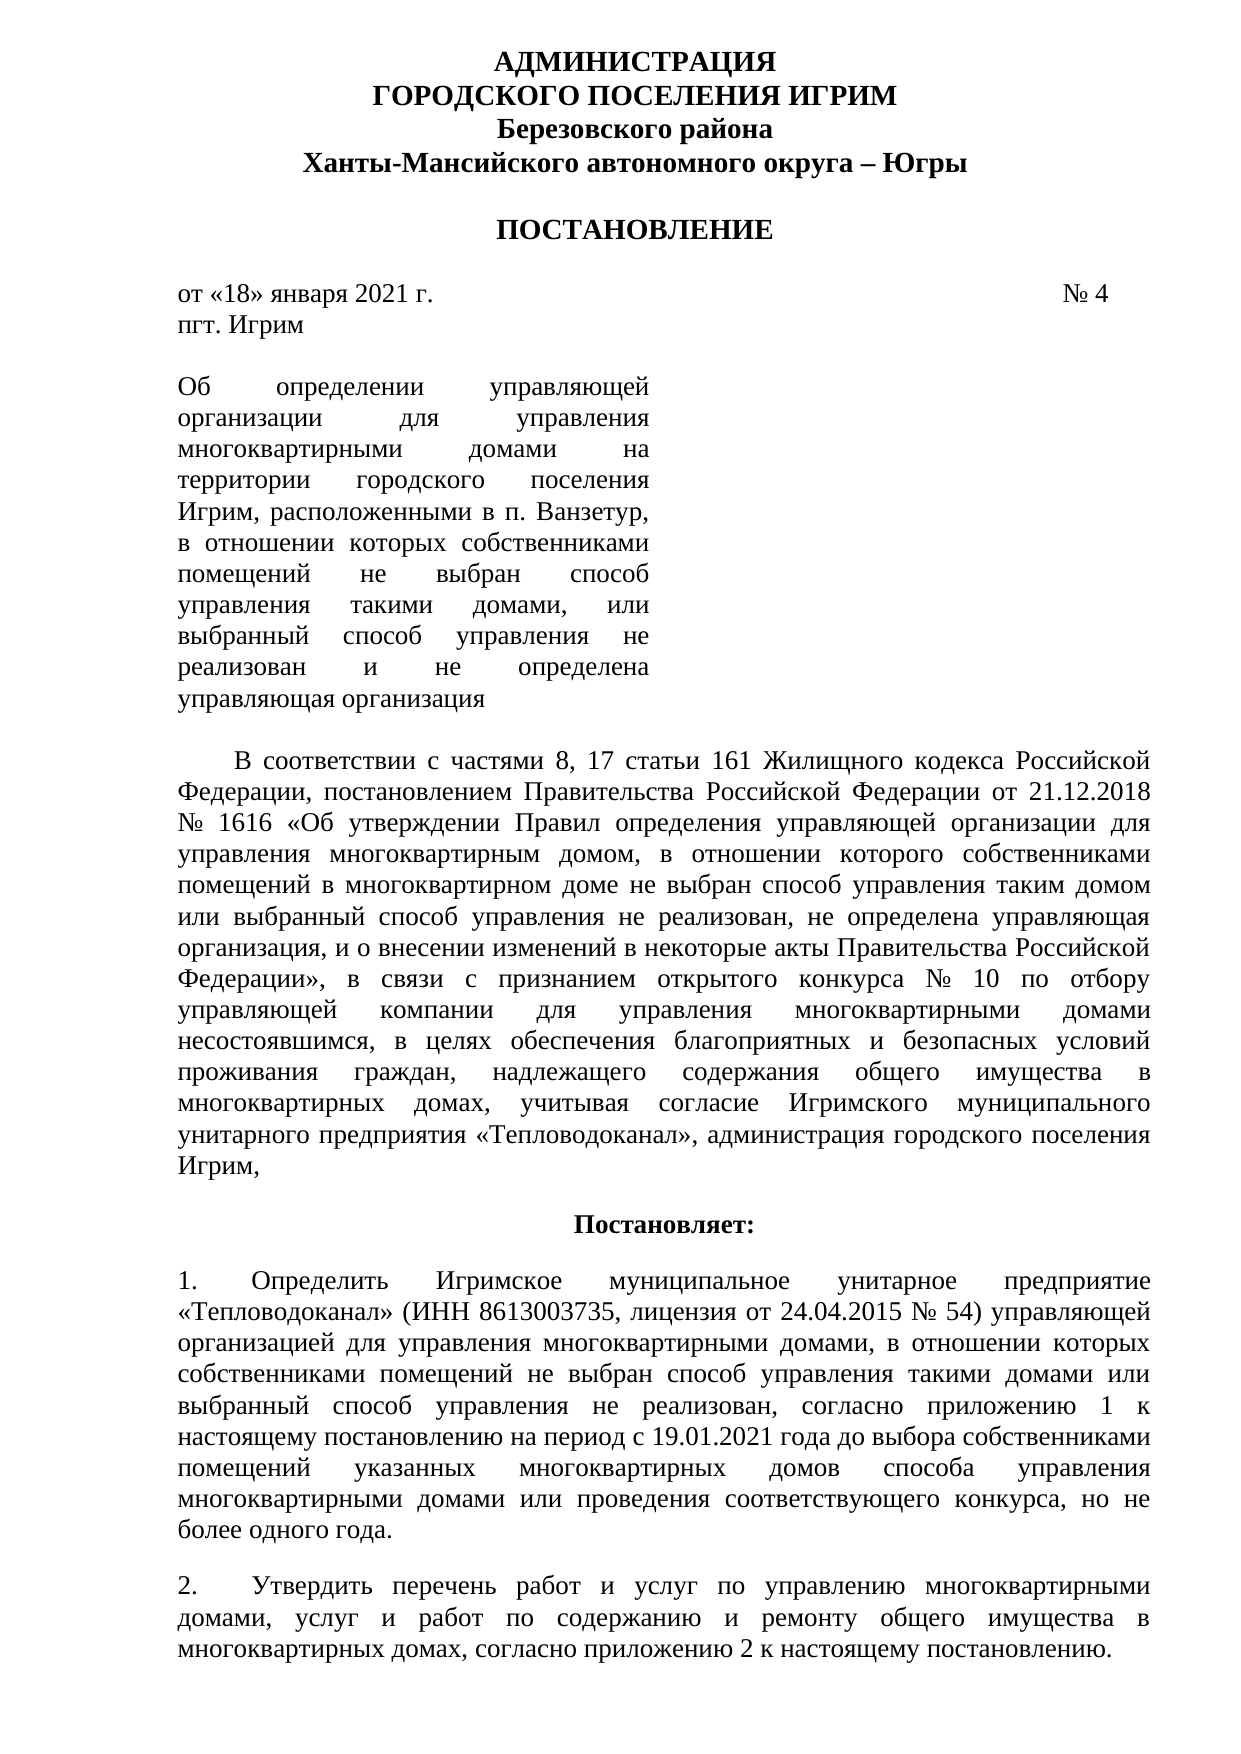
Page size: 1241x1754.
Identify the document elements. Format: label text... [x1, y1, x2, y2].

text 1. Определить Игримское муниципальное унитарное предприятие «Тепловодоканал» (ИНН 8613003735, лицензия от 24.04.2015 № 54) управляющей организацией для управления многоквартирными домами, в отношении которых собственниками помещений не выбран способ управления такими домами или выбранный способ управления не реализован, согласно приложению 1 к настоящему постановлению на период с 19.01.2021 года до выбора собственниками помещений указанных многоквартирных домов способа управления многоквартирными домами или проведения соответствующего конкурса, но не более одного года. [177, 1264, 1152, 1544]
text ГОРОДСКОГО ПОСЕЛЕНИЯ ИГРИМ [118, 78, 1152, 111]
text АДМИНИСТРАЦИЯ [118, 44, 1152, 78]
text Березовского района [118, 111, 1152, 145]
text от «18» января 2021 г. № 4 [177, 277, 1152, 308]
text Постановляет: [177, 1208, 1152, 1239]
text В соответствии с частями 8, 17 статьи 161 Жилищного кодекса Российской Федерации, постановлением Правительства Российской Федерации от 21.12.2018 № 1616 «Об утверждении Правил определения управляющей организации для управления многоквартирным домом, в отношении которого собственниками помещений в многоквартирном доме не выбран способ управления таким домом или выбранный способ управления не реализован, не определена управляющая организация, и о внесении изменений в некоторые акты Правительства Российской Федерации», в связи с признанием открытого конкурса № 10 по отбору управляющей компании для управления многоквартирными домами несостоявшимся, в целях обеспечения благоприятных и безопасных условий проживания граждан, надлежащего содержания общего имущества в многоквартирных домах, учитывая согласие Игримского муниципального унитарного предприятия «Тепловодоканал», администрация городского поселения Игрим, [177, 744, 1152, 1180]
text Об определении управляющей организации для управления многоквартирными домами на территории городского поселения Игрим, расположенными в п. Ванзетур, в отношении которых собственниками помещений не выбран способ управления такими домами, или выбранный способ управления не реализован и не определена управляющая организация [177, 370, 650, 713]
text 2. Утвердить перечень работ и услуг по управлению многоквартирными домами, услуг и работ по содержанию и ремонту общего имущества в многоквартирных домах, согласно приложению 2 к настоящему постановлению. [177, 1569, 1152, 1663]
text пгт. Игрим [177, 308, 1152, 339]
text Ханты-Мансийского автономного округа – Югры [118, 145, 1152, 178]
text ПОСТАНОВЛЕНИЕ [118, 212, 1152, 246]
